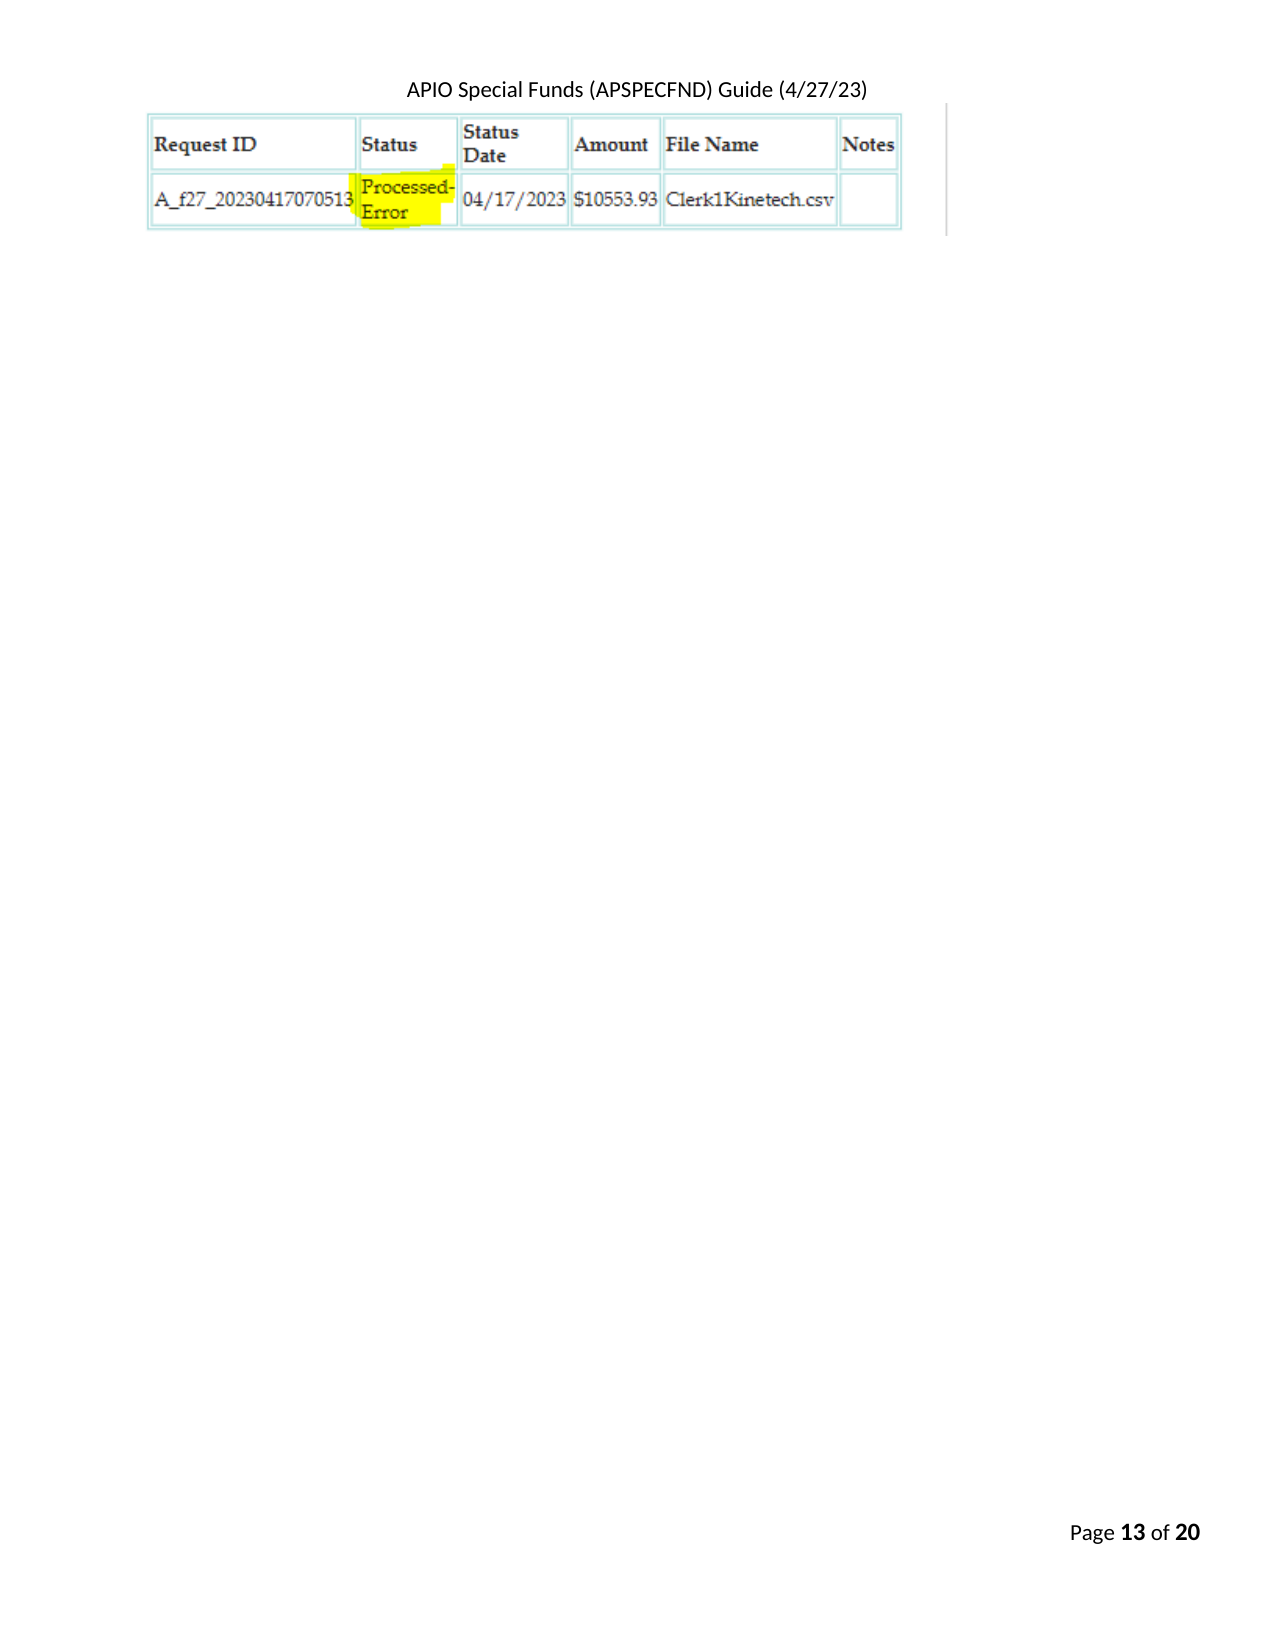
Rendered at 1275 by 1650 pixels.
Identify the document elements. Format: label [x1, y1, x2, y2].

picture [75, 103, 949, 236]
